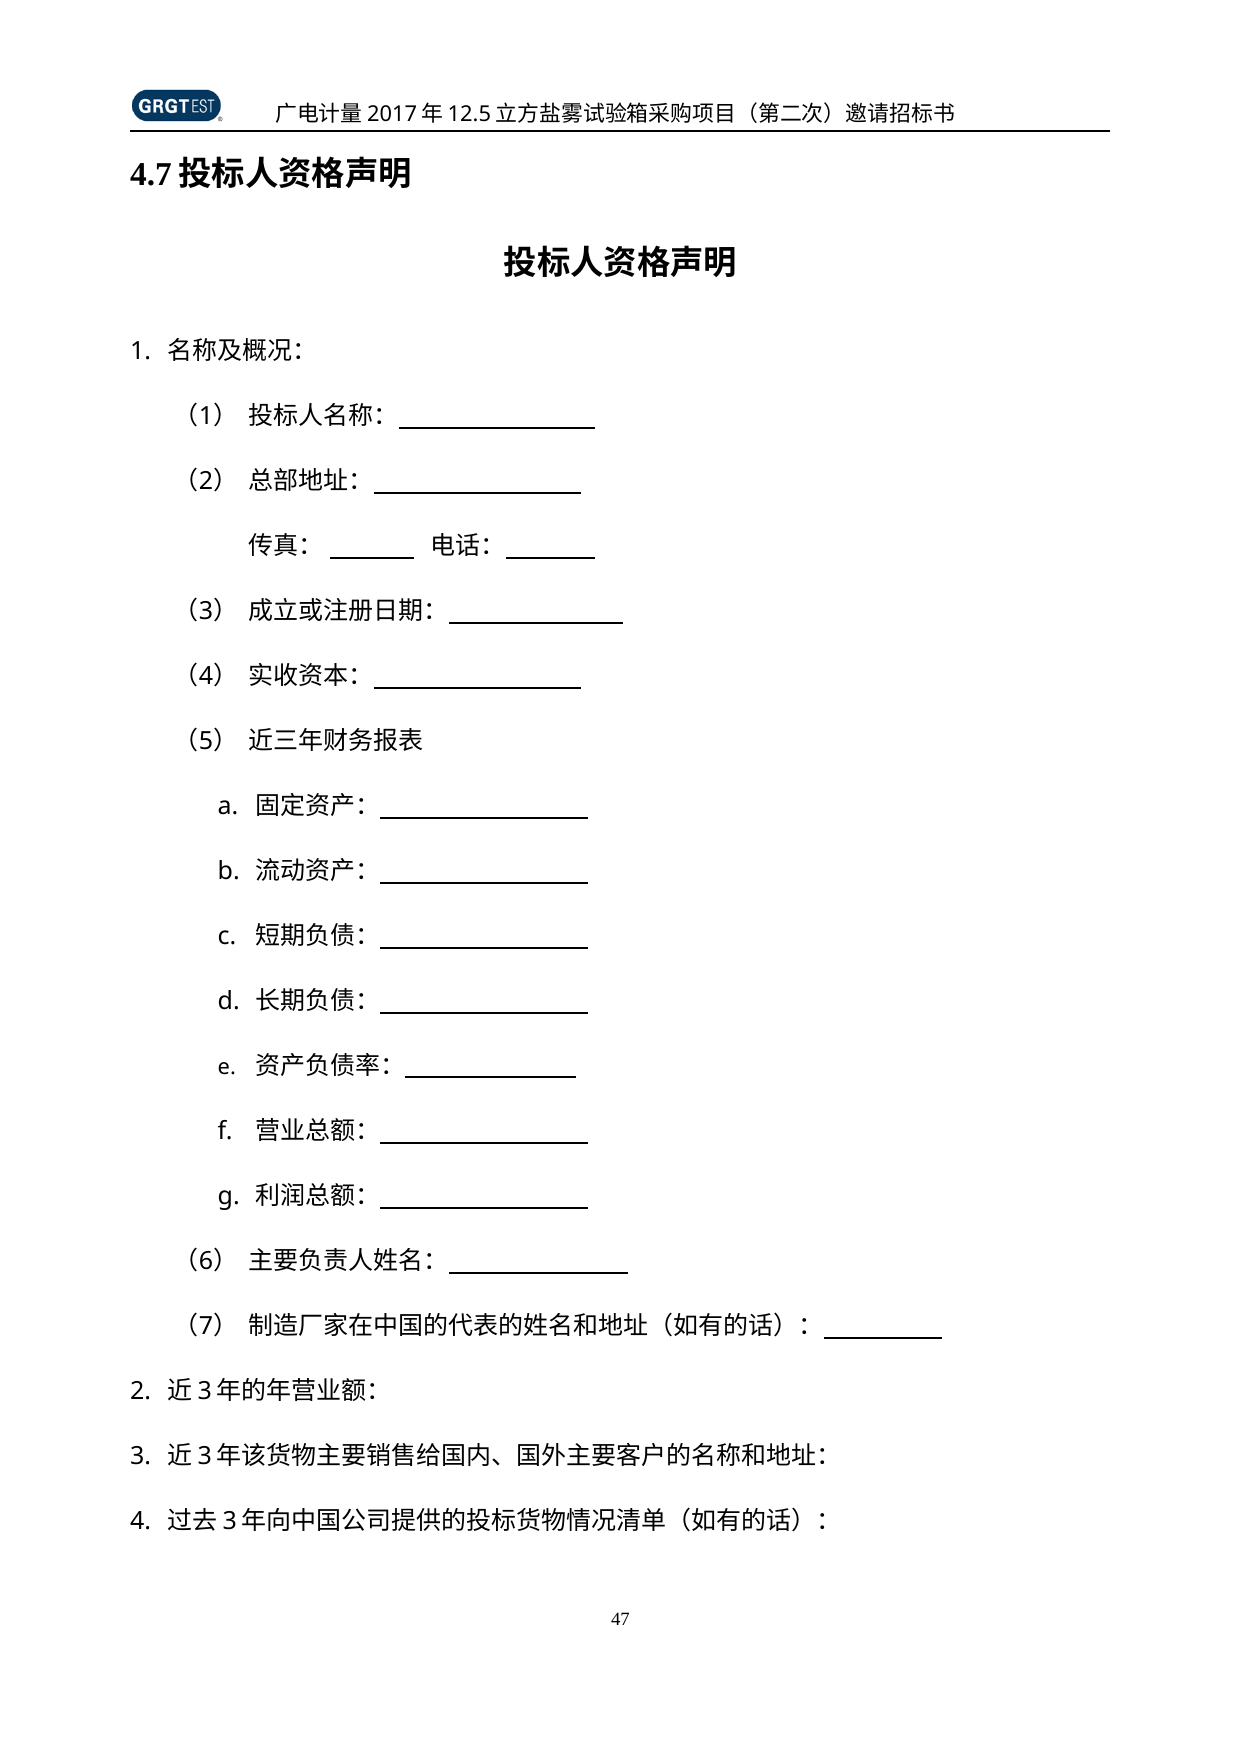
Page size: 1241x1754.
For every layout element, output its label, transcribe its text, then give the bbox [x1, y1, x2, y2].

list 资产负债率： [217, 1031, 1110, 1096]
text 传真： 电话： [249, 511, 1110, 576]
list 流动资产： [217, 836, 1110, 901]
list 过去3年向中国公司提供的投标货物情况清单（如有的话）： [130, 1486, 1110, 1551]
list 实收资本： [174, 641, 1110, 706]
list 长期负债： [217, 966, 1110, 1031]
list 近三年财务报表 [174, 706, 1110, 771]
list 投标人名称： [174, 381, 1110, 446]
list 总部地址： [174, 446, 1110, 511]
list 名称及概况： [130, 316, 1110, 381]
subtitle 4.7投标人资格声明 [130, 138, 1110, 203]
list 固定资产： [217, 771, 1110, 836]
picture [129, 88, 224, 122]
list 营业总额： [217, 1096, 1110, 1161]
list 利润总额： [217, 1161, 1110, 1226]
list 短期负债： [217, 901, 1110, 966]
text 投标人资格声明 [130, 227, 1110, 292]
list 近3年的年营业额： [130, 1356, 1110, 1421]
list 制造厂家在中国的代表的姓名和地址（如有的话）： [174, 1291, 1110, 1356]
list 主要负责人姓名： [174, 1226, 1110, 1291]
list 近3年该货物主要销售给国内、国外主要客户的名称和地址： [130, 1421, 1110, 1486]
list 成立或注册日期： [174, 576, 1110, 641]
